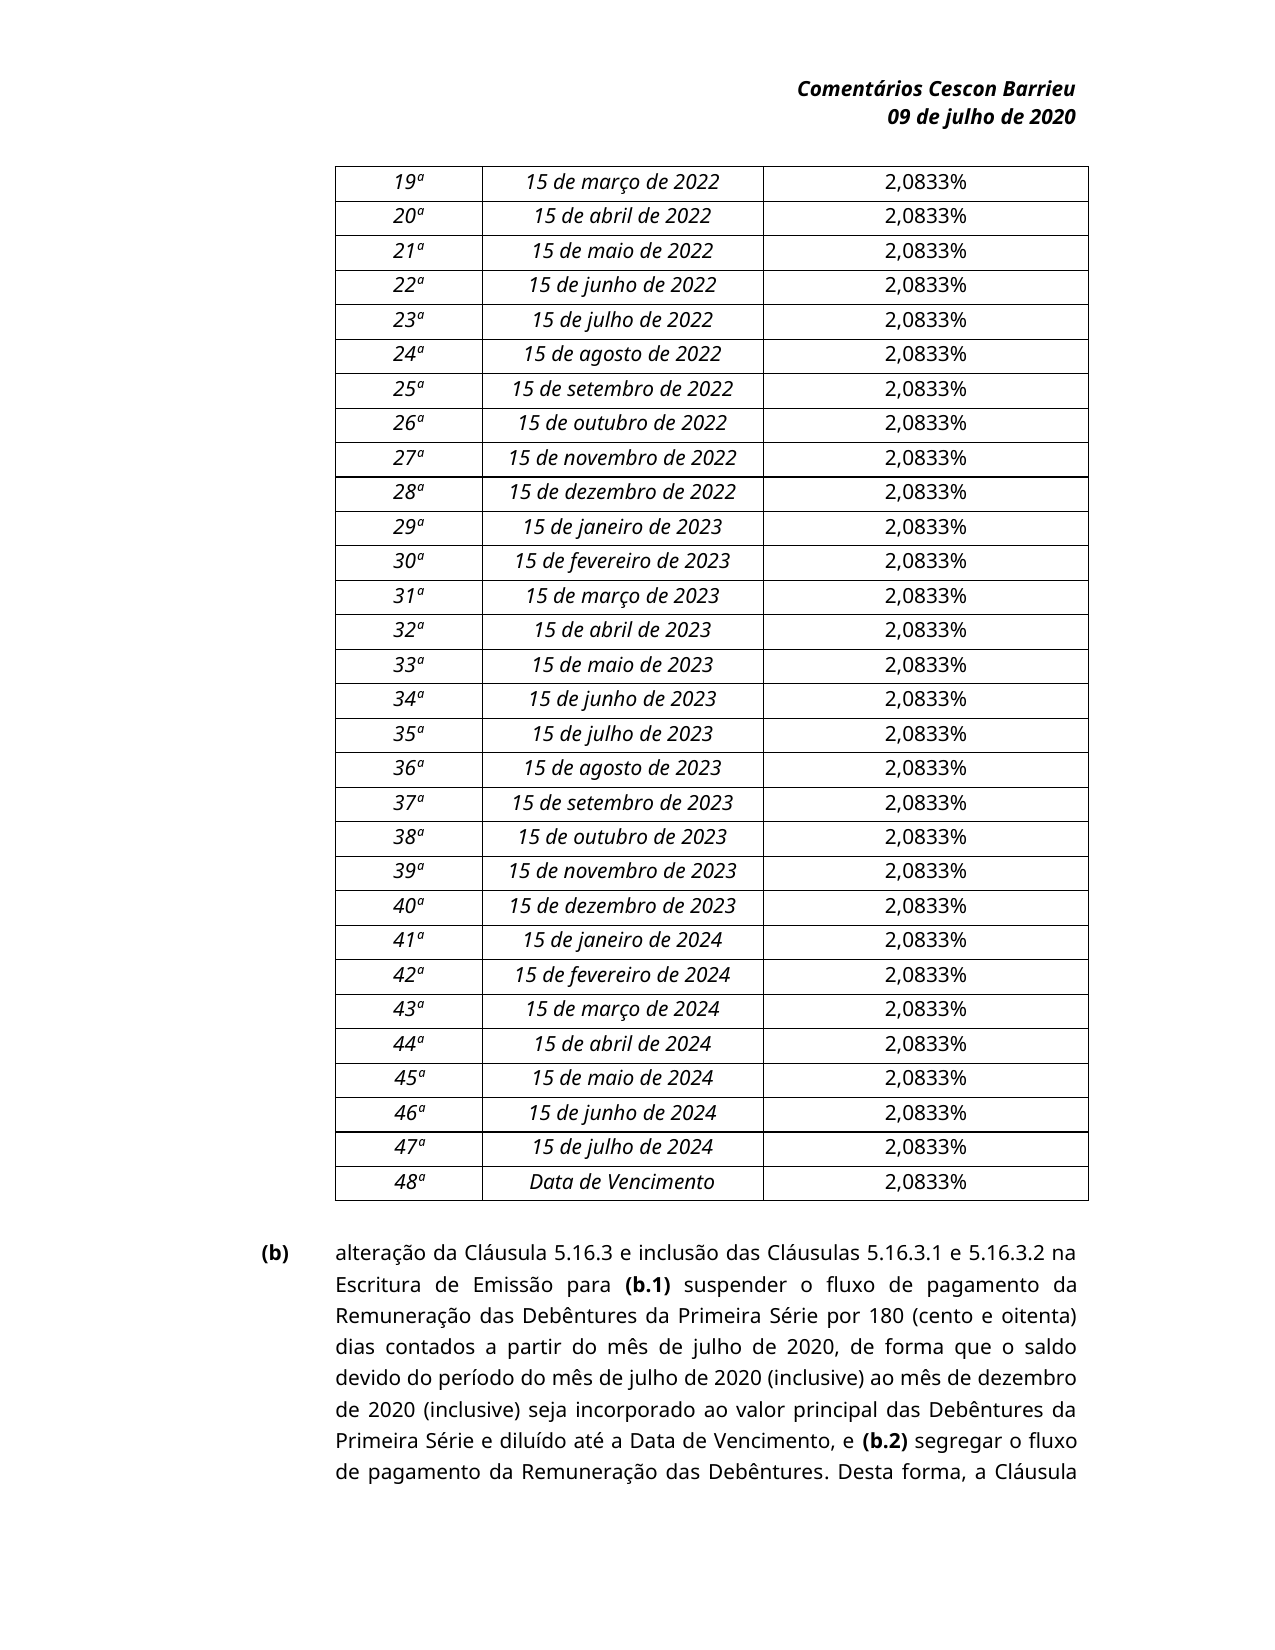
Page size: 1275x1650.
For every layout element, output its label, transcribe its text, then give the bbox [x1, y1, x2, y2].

table_cell 15 de setembro de 2022 [483, 374, 763, 407]
table_cell 2,0833% [764, 202, 1088, 235]
table_cell 15 de setembro de 2023 [483, 788, 763, 821]
table_cell 15 de janeiro de 2024 [483, 926, 763, 959]
table_cell 2,0833% [764, 443, 1088, 476]
table_cell 15 de maio de 2022 [483, 236, 763, 269]
table_cell 25ª [336, 374, 482, 407]
table_cell 2,0833% [764, 1167, 1088, 1200]
table_cell 22ª [336, 271, 482, 304]
table_cell 15 de julho de 2024 [483, 1133, 763, 1166]
table_cell 2,0833% [764, 305, 1088, 338]
table_cell 2,0833% [764, 615, 1088, 649]
table_cell Data de Vencimento [483, 1167, 763, 1200]
table_cell 40ª [336, 891, 482, 924]
table_cell 21ª [336, 236, 482, 269]
table_cell 46ª [336, 1098, 482, 1131]
table_cell 15 de maio de 2023 [483, 650, 763, 683]
table_cell 30ª [336, 546, 482, 580]
table_cell 2,0833% [764, 857, 1088, 890]
table_cell 15 de março de 2024 [483, 995, 763, 1028]
table_cell 2,0833% [764, 753, 1088, 787]
table_cell 45ª [336, 1064, 482, 1097]
table_cell 2,0833% [764, 340, 1088, 373]
table_cell 15 de fevereiro de 2024 [483, 960, 763, 993]
table_cell 15 de março de 2022 [483, 167, 763, 201]
table_cell 19ª [336, 167, 482, 201]
table_cell 2,0833% [764, 409, 1088, 442]
table_cell 41ª [336, 926, 482, 959]
table_cell 2,0833% [764, 1098, 1088, 1131]
table_cell 2,0833% [764, 546, 1088, 580]
table_cell 2,0833% [764, 478, 1088, 511]
table_cell 44ª [336, 1029, 482, 1062]
table_cell 15 de agosto de 2023 [483, 753, 763, 787]
table_cell 48ª [336, 1167, 482, 1200]
table_cell 2,0833% [764, 650, 1088, 683]
table_cell 2,0833% [764, 167, 1088, 201]
table_cell 2,0833% [764, 926, 1088, 959]
table_cell 2,0833% [764, 684, 1088, 718]
table_cell 15 de novembro de 2023 [483, 857, 763, 890]
table_cell 15 de outubro de 2023 [483, 822, 763, 856]
table_cell 2,0833% [764, 891, 1088, 924]
table_cell 15 de dezembro de 2022 [483, 478, 763, 511]
table_cell 2,0833% [764, 1029, 1088, 1062]
table_cell 15 de junho de 2024 [483, 1098, 763, 1131]
table_cell 15 de julho de 2023 [483, 719, 763, 752]
table_cell 15 de junho de 2023 [483, 684, 763, 718]
table_cell 37ª [336, 788, 482, 821]
table_cell 15 de abril de 2023 [483, 615, 763, 649]
table_cell 31ª [336, 581, 482, 614]
table_cell 35ª [336, 719, 482, 752]
table_cell 2,0833% [764, 822, 1088, 856]
table_cell 42ª [336, 960, 482, 993]
table_cell 34ª [336, 684, 482, 718]
table_cell 15 de fevereiro de 2023 [483, 546, 763, 580]
table_cell 27ª [336, 443, 482, 476]
table_cell 15 de julho de 2022 [483, 305, 763, 338]
table_cell 15 de agosto de 2022 [483, 340, 763, 373]
table_cell 2,0833% [764, 788, 1088, 821]
table_cell 15 de junho de 2022 [483, 271, 763, 304]
table_cell 47ª [336, 1133, 482, 1166]
table_cell 2,0833% [764, 1064, 1088, 1097]
table_cell 15 de outubro de 2022 [483, 409, 763, 442]
table_cell 20ª [336, 202, 482, 235]
table_cell 36ª [336, 753, 482, 787]
table_cell 43ª [336, 995, 482, 1028]
table_cell 15 de novembro de 2022 [483, 443, 763, 476]
table_cell 2,0833% [764, 512, 1088, 545]
table_cell 26ª [336, 409, 482, 442]
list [261, 1236, 1078, 1486]
table_cell 15 de abril de 2024 [483, 1029, 763, 1062]
table_cell 23ª [336, 305, 482, 338]
table_cell 28ª [336, 478, 482, 511]
table_cell 15 de março de 2023 [483, 581, 763, 614]
table_cell 15 de dezembro de 2023 [483, 891, 763, 924]
table_cell 2,0833% [764, 719, 1088, 752]
table_cell 2,0833% [764, 995, 1088, 1028]
table_cell 33ª [336, 650, 482, 683]
table_cell 2,0833% [764, 374, 1088, 407]
table_cell 2,0833% [764, 960, 1088, 993]
table_cell 32ª [336, 615, 482, 649]
table_cell 38ª [336, 822, 482, 856]
table_cell 24ª [336, 340, 482, 373]
table_cell 15 de janeiro de 2023 [483, 512, 763, 545]
table_cell 2,0833% [764, 236, 1088, 269]
table_cell 2,0833% [764, 1133, 1088, 1166]
table_cell 2,0833% [764, 271, 1088, 304]
table_cell 29ª [336, 512, 482, 545]
table_cell 15 de maio de 2024 [483, 1064, 763, 1097]
table_cell 39ª [336, 857, 482, 890]
table_cell 15 de abril de 2022 [483, 202, 763, 235]
table_cell 2,0833% [764, 581, 1088, 614]
